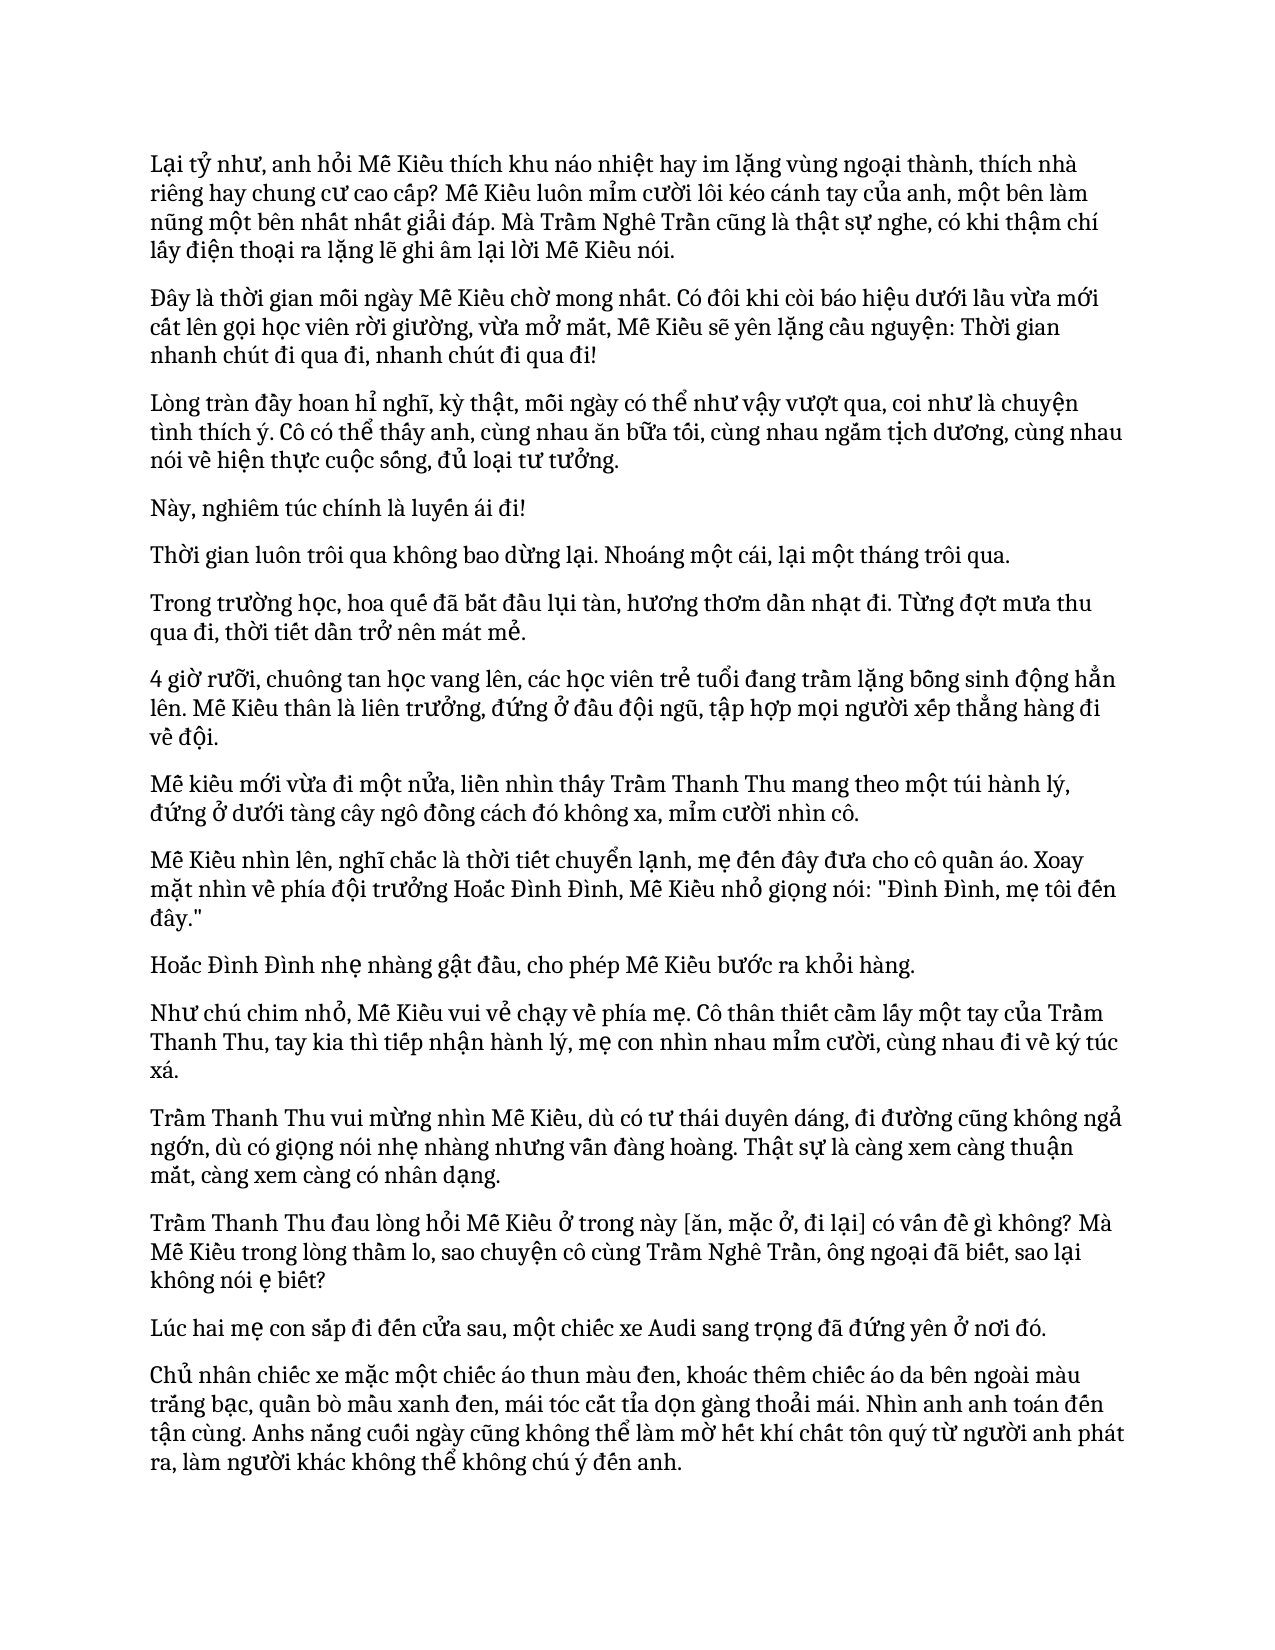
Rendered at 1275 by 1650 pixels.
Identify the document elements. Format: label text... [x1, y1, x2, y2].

text 4 giờ rưỡi, chuông tan học vang lên, các học viên trẻ tuổi đang trầm lặng bỗng sinh động hẳn lên. Mễ Kiều thân là liên trưởng, đứng ở đầu đội ngũ, tập hợp mọi người xếp thẳng hàng đi về đội. [150, 665, 1125, 751]
text Như chú chim nhỏ, Mễ Kiều vui vẻ chạy về phía mẹ. Cô thân thiết cầm lấy một tay của Trầm Thanh Thu, tay kia thì tiếp nhận hành lý, mẹ con nhìn nhau mỉm cười, cùng nhau đi về ký túc xá. [150, 999, 1125, 1085]
text Mễ Kiều nhìn lên, nghĩ chắc là thời tiết chuyển lạnh, mẹ đến đây đưa cho cô quần áo. Xoay mặt nhìn về phía đội trưởng Hoắc Đình Đình, Mễ Kiều nhỏ giọng nói: "Đình Đình, mẹ tôi đến đây." [150, 846, 1125, 932]
text Thời gian luôn trôi qua không bao dừng lại. Nhoáng một cái, lại một tháng trôi qua. [150, 541, 1125, 570]
text Chủ nhân chiếc xe mặc một chiếc áo thun màu đen, khoác thêm chiếc áo da bên ngoài màu trắng bạc, quần bò mầu xanh đen, mái tóc cắt tỉa dọn gàng thoải mái. Nhìn anh anh toán đến tận cùng. Anhs nắng cuối ngày cũng không thể làm mờ hết khí chất tôn quý từ người anh phát ra, làm người khác không thể không chú ý đến anh. [150, 1361, 1125, 1476]
text Trầm Thanh Thu đau lòng hỏi Mễ Kiều ở trong này [ăn, mặc ở, đi lại] có vấn đề gì không? Mà Mễ Kiều trong lòng thầm lo, sao chuyện cô cùng Trầm Nghê Trần, ông ngoại đã biết, sao lại không nói ẹ biết? [150, 1209, 1125, 1295]
text Này, nghiêm túc chính là luyến ái đi! [150, 494, 1125, 522]
text Mễ kiều mới vừa đi một nửa, liền nhìn thấy Trầm Thanh Thu mang theo một túi hành lý, đứng ở dưới tàng cây ngô đồng cách đó không xa, mỉm cười nhìn cô. [150, 770, 1125, 827]
text Hoắc Đình Đình nhẹ nhàng gật đầu, cho phép Mễ Kiều bước ra khỏi hàng. [150, 951, 1125, 980]
text Đây là thời gian mỗi ngày Mễ Kiều chờ mong nhất. Có đôi khi còi báo hiệu dưới lầu vừa mới cất lên gọi học viên rời giường, vừa mở mắt, Mễ Kiều sẽ yên lặng cầu nguyện: Thời gian nhanh chút đi qua đi, nhanh chút đi qua đi! [150, 284, 1125, 370]
text Lúc hai mẹ con sắp đi đến cửa sau, một chiếc xe Audi sang trọng đã đứng yên ở nơi đó. [150, 1314, 1125, 1342]
text Lòng tràn đầy hoan hỉ nghĩ, kỳ thật, mỗi ngày có thể như vậy vượt qua, coi như là chuyện tình thích ý. Cô có thể thấy anh, cùng nhau ăn bữa tối, cùng nhau ngắm tịch dương, cùng nhau nói về hiện thực cuộc sống, đủ loại tư tưởng. [150, 389, 1125, 475]
text Trong trường học, hoa quế đã bắt đầu lụi tàn, hương thơm dần nhạt đi. Từng đợt mưa thu qua đi, thời tiết dần trở nên mát mẻ. [150, 589, 1125, 646]
text Trầm Thanh Thu vui mừng nhìn Mễ Kiều, dù có tư thái duyên dáng, đi đường cũng không ngả ngớn, dù có giọng nói nhẹ nhàng nhưng vẫn đàng hoàng. Thật sự là càng xem càng thuận mắt, càng xem càng có nhân dạng. [150, 1104, 1125, 1190]
text Lại tỷ như, anh hỏi Mễ Kiều thích khu náo nhiệt hay im lặng vùng ngoại thành, thích nhà riêng hay chung cư cao cấp? Mễ Kiều luôn mỉm cười lôi kéo cánh tay của anh, một bên làm nũng một bên nhất nhất giải đáp. Mà Trầm Nghê Trần cũng là thật sự nghe, có khi thậm chí lấy điện thoại ra lặng lẽ ghi âm lại lời Mễ Kiều nói. [150, 150, 1125, 265]
